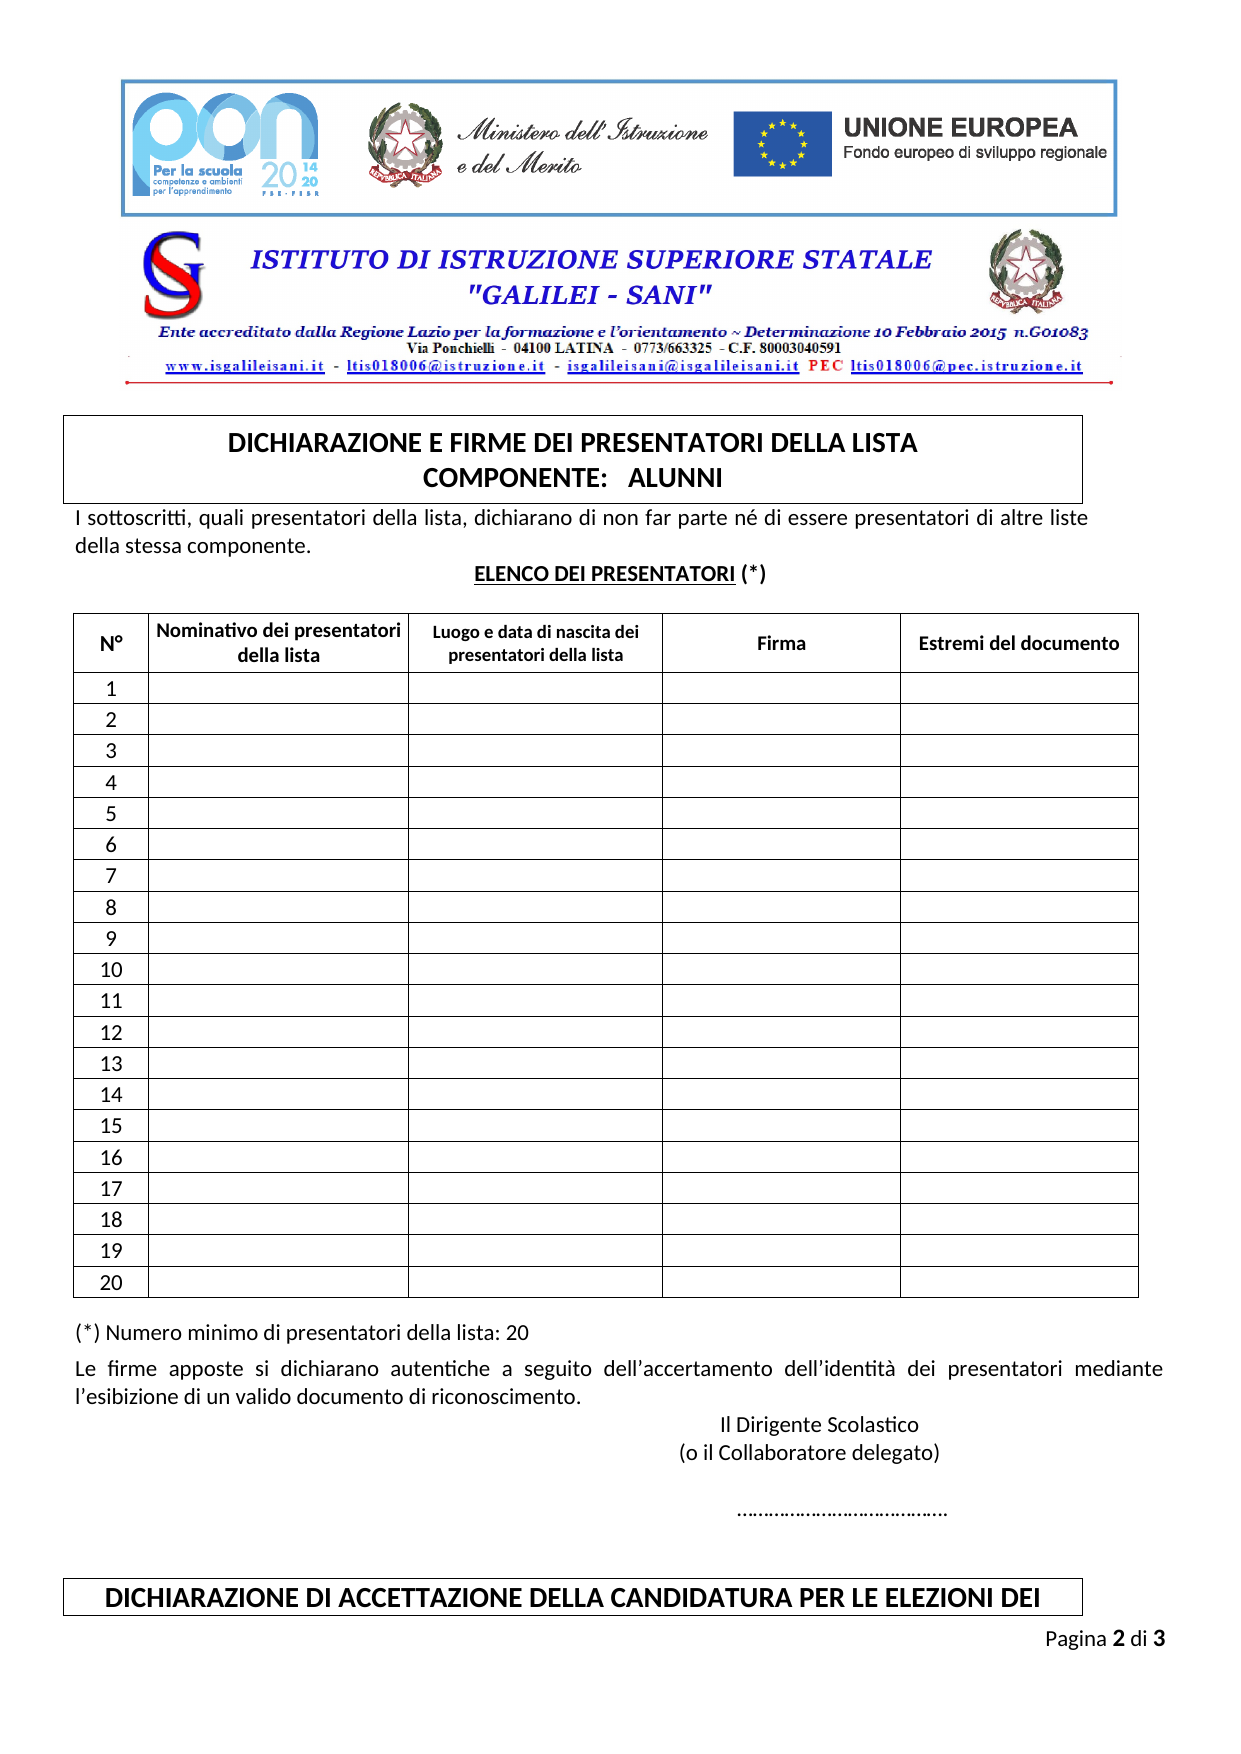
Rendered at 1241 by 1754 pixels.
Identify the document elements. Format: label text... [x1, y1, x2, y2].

table_cell [149, 1142, 408, 1172]
table_cell [901, 704, 1138, 734]
table_cell [409, 1017, 662, 1047]
table_cell 11 [74, 985, 148, 1016]
table_cell 12 [74, 1017, 148, 1047]
table_cell [901, 923, 1138, 953]
table_cell 13 [74, 1048, 148, 1078]
table_cell 1 [74, 673, 148, 703]
table_cell [409, 673, 662, 703]
table_cell [149, 1017, 408, 1047]
table_cell [663, 829, 900, 859]
table_cell [409, 1079, 662, 1109]
table_cell [409, 735, 662, 766]
table_cell 17 [74, 1173, 148, 1203]
table_cell [409, 1110, 662, 1141]
table_cell [901, 1235, 1138, 1266]
table_cell [409, 1048, 662, 1078]
table_header DICHIARAZIONE DI ACCETTAZIONE DELLA CANDIDATURA PER LE ELEZIONI DEI MEMBRI DEL CONSIGLIO DI ISTITUTO COMPONENTE: ALUNNI TRIENNIO 20___-20___ [64, 1579, 1082, 1615]
table_cell [663, 673, 900, 703]
table_cell [901, 1079, 1138, 1109]
table_cell [663, 954, 900, 984]
table_cell [901, 954, 1138, 984]
table_cell 16 [74, 1142, 148, 1172]
table_cell 9 [74, 923, 148, 953]
table_cell [663, 985, 900, 1016]
table_cell [149, 767, 408, 797]
table_cell 14 [74, 1079, 148, 1109]
table_cell [663, 1235, 900, 1266]
table_cell [901, 860, 1138, 891]
table_header DICHIARAZIONE E FIRME DEI PRESENTATORI DELLA LISTA COMPONENTE: ALUNNI [64, 416, 1082, 502]
table_cell [409, 860, 662, 891]
table_cell [409, 829, 662, 859]
table_cell [149, 985, 408, 1016]
table_header Nominativo dei presentatori della lista [149, 614, 408, 672]
table_cell [149, 860, 408, 891]
table_cell [663, 1267, 900, 1297]
table_cell 8 [74, 892, 148, 922]
table_cell 4 [74, 767, 148, 797]
table_cell [409, 923, 662, 953]
table_cell [663, 767, 900, 797]
table_cell [663, 1204, 900, 1234]
table_cell 2 [74, 704, 148, 734]
text Il Dirigente Scolastico [75, 1410, 1165, 1438]
table_cell 3 [74, 735, 148, 766]
table_cell 19 [74, 1235, 148, 1266]
table_cell 6 [74, 829, 148, 859]
table_cell [901, 735, 1138, 766]
table_cell [663, 923, 900, 953]
table_cell [901, 767, 1138, 797]
table_cell [663, 735, 900, 766]
table_cell [409, 1235, 662, 1266]
text (*) Numero minimo di presentatori della lista: 20 [75, 1318, 1165, 1346]
table_cell [901, 1173, 1138, 1203]
table_cell 7 [74, 860, 148, 891]
table_cell [149, 829, 408, 859]
table_cell [901, 1110, 1138, 1141]
table_cell [901, 1048, 1138, 1078]
table_cell [901, 1204, 1138, 1234]
table_cell [149, 954, 408, 984]
table_cell [149, 1204, 408, 1234]
table_cell [409, 1267, 662, 1297]
table_cell [663, 798, 900, 828]
table_cell [663, 1142, 900, 1172]
table_cell [409, 892, 662, 922]
table_cell [149, 892, 408, 922]
table_cell [901, 798, 1138, 828]
table_cell [149, 673, 408, 703]
table_cell [901, 985, 1138, 1016]
table_cell [663, 704, 900, 734]
table_cell [149, 1110, 408, 1141]
table_cell [663, 1048, 900, 1078]
table_cell [409, 767, 662, 797]
table_cell [663, 1017, 900, 1047]
table_cell 20 [74, 1267, 148, 1297]
table_cell [663, 1173, 900, 1203]
table_cell [149, 798, 408, 828]
table_cell 10 [74, 954, 148, 984]
text I sottoscritti, quali presentatori della lista, dichiarano di non far parte né di essere presentatori di altre liste della stessa componente. [75, 503, 1091, 559]
table_cell [149, 1235, 408, 1266]
table_cell [901, 829, 1138, 859]
table_cell [149, 1048, 408, 1078]
text …………………………………. [75, 1494, 1165, 1522]
table_cell [409, 1142, 662, 1172]
text Le firme apposte si dichiarano autentiche a seguito dell’accertamento dell’identità dei presentatori mediante l’esibizione di un valido documento di riconoscimento. [75, 1354, 1165, 1410]
table_cell 15 [74, 1110, 148, 1141]
table_cell [149, 923, 408, 953]
table_cell 5 [74, 798, 148, 828]
table_header Estremi del documento [901, 614, 1138, 672]
table_cell [409, 704, 662, 734]
table_cell [409, 985, 662, 1016]
table_cell [901, 1017, 1138, 1047]
text ELENCO DEI PRESENTATORI (*) [75, 559, 1165, 587]
table_cell 18 [74, 1204, 148, 1234]
picture [118, 76, 1122, 391]
text (o il Collaboratore delegato) [75, 1438, 1165, 1466]
table_header Luogo e data di nascita dei presentatori della lista [409, 614, 662, 672]
table_cell [663, 860, 900, 891]
table_cell [409, 1204, 662, 1234]
table_cell [901, 892, 1138, 922]
table_cell [663, 1110, 900, 1141]
table_cell [149, 735, 408, 766]
table_cell [901, 673, 1138, 703]
table_cell [901, 1267, 1138, 1297]
table_cell [149, 704, 408, 734]
table_header N° [74, 614, 148, 672]
table_cell [409, 798, 662, 828]
table_cell [149, 1173, 408, 1203]
table_cell [409, 954, 662, 984]
table_cell [409, 1173, 662, 1203]
table_cell [663, 892, 900, 922]
table_cell [901, 1142, 1138, 1172]
table_cell [149, 1267, 408, 1297]
table_cell [663, 1079, 900, 1109]
table_cell [149, 1079, 408, 1109]
table_header Firma [663, 614, 900, 672]
